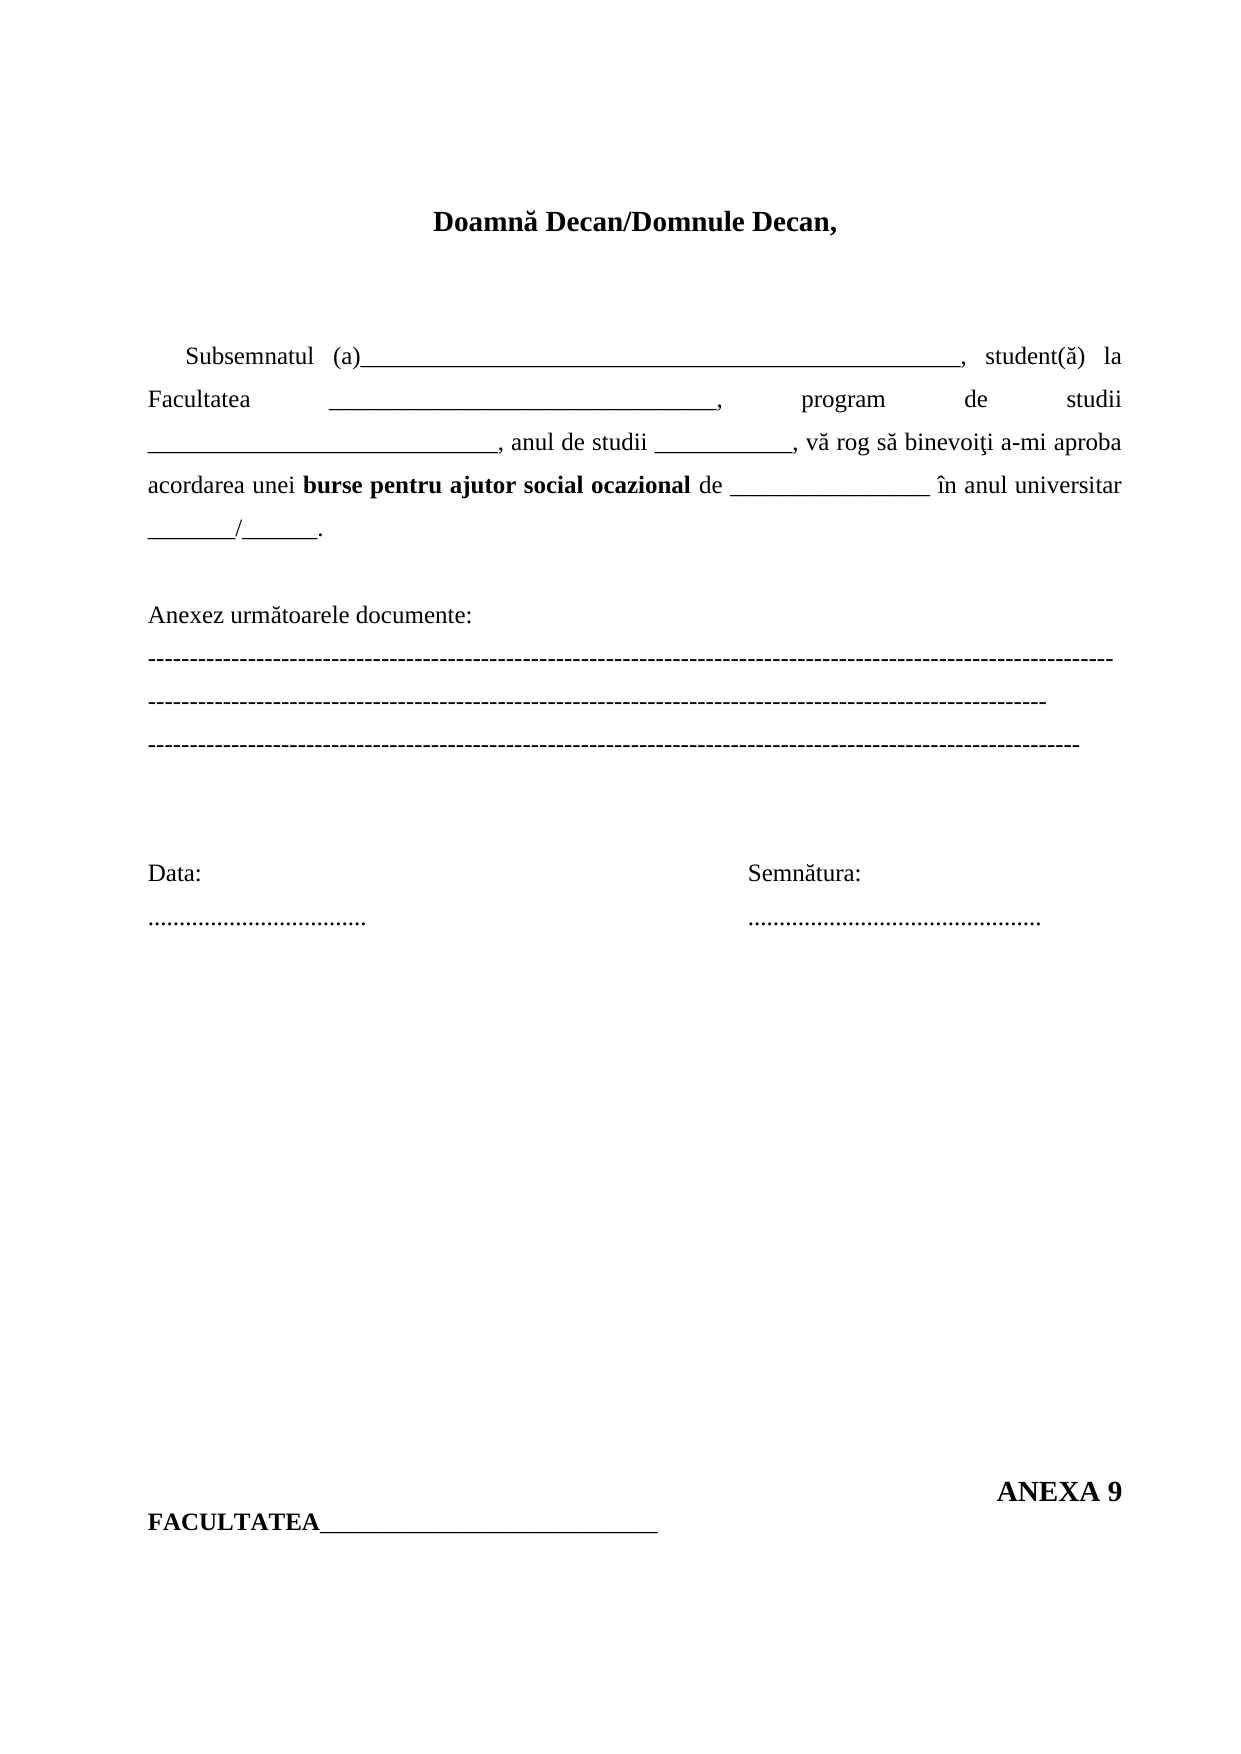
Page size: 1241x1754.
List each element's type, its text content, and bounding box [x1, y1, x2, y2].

text FACULTATEA___________________________ [148, 1507, 1122, 1536]
text Subsemnatul (a)________________________________________________, student(ă) la Facultatea _______________________________, program de studii ____________________________, anul de studii ___________, vă rog să binevoiţi a-mi aproba acordarea unei burse pentru ajutor social ocazional de ________________ în anul universitar _______/______. [148, 341, 1122, 542]
text ANEXA 9 [148, 1474, 1122, 1507]
text Anexez următoarele documente: [148, 600, 1122, 628]
text ................................... ............................................... [148, 902, 1122, 930]
text -------------------------------------------------------------------------------------------------------------------------------------------------------------------------------------------------------------------------------- [148, 643, 1122, 715]
text Data: Semnătura: [148, 858, 1122, 887]
text Doamnă Decan/Domnule Decan, [148, 204, 1122, 238]
text ---------------------------------------------------------------------------------------------------------------- [148, 729, 1122, 758]
